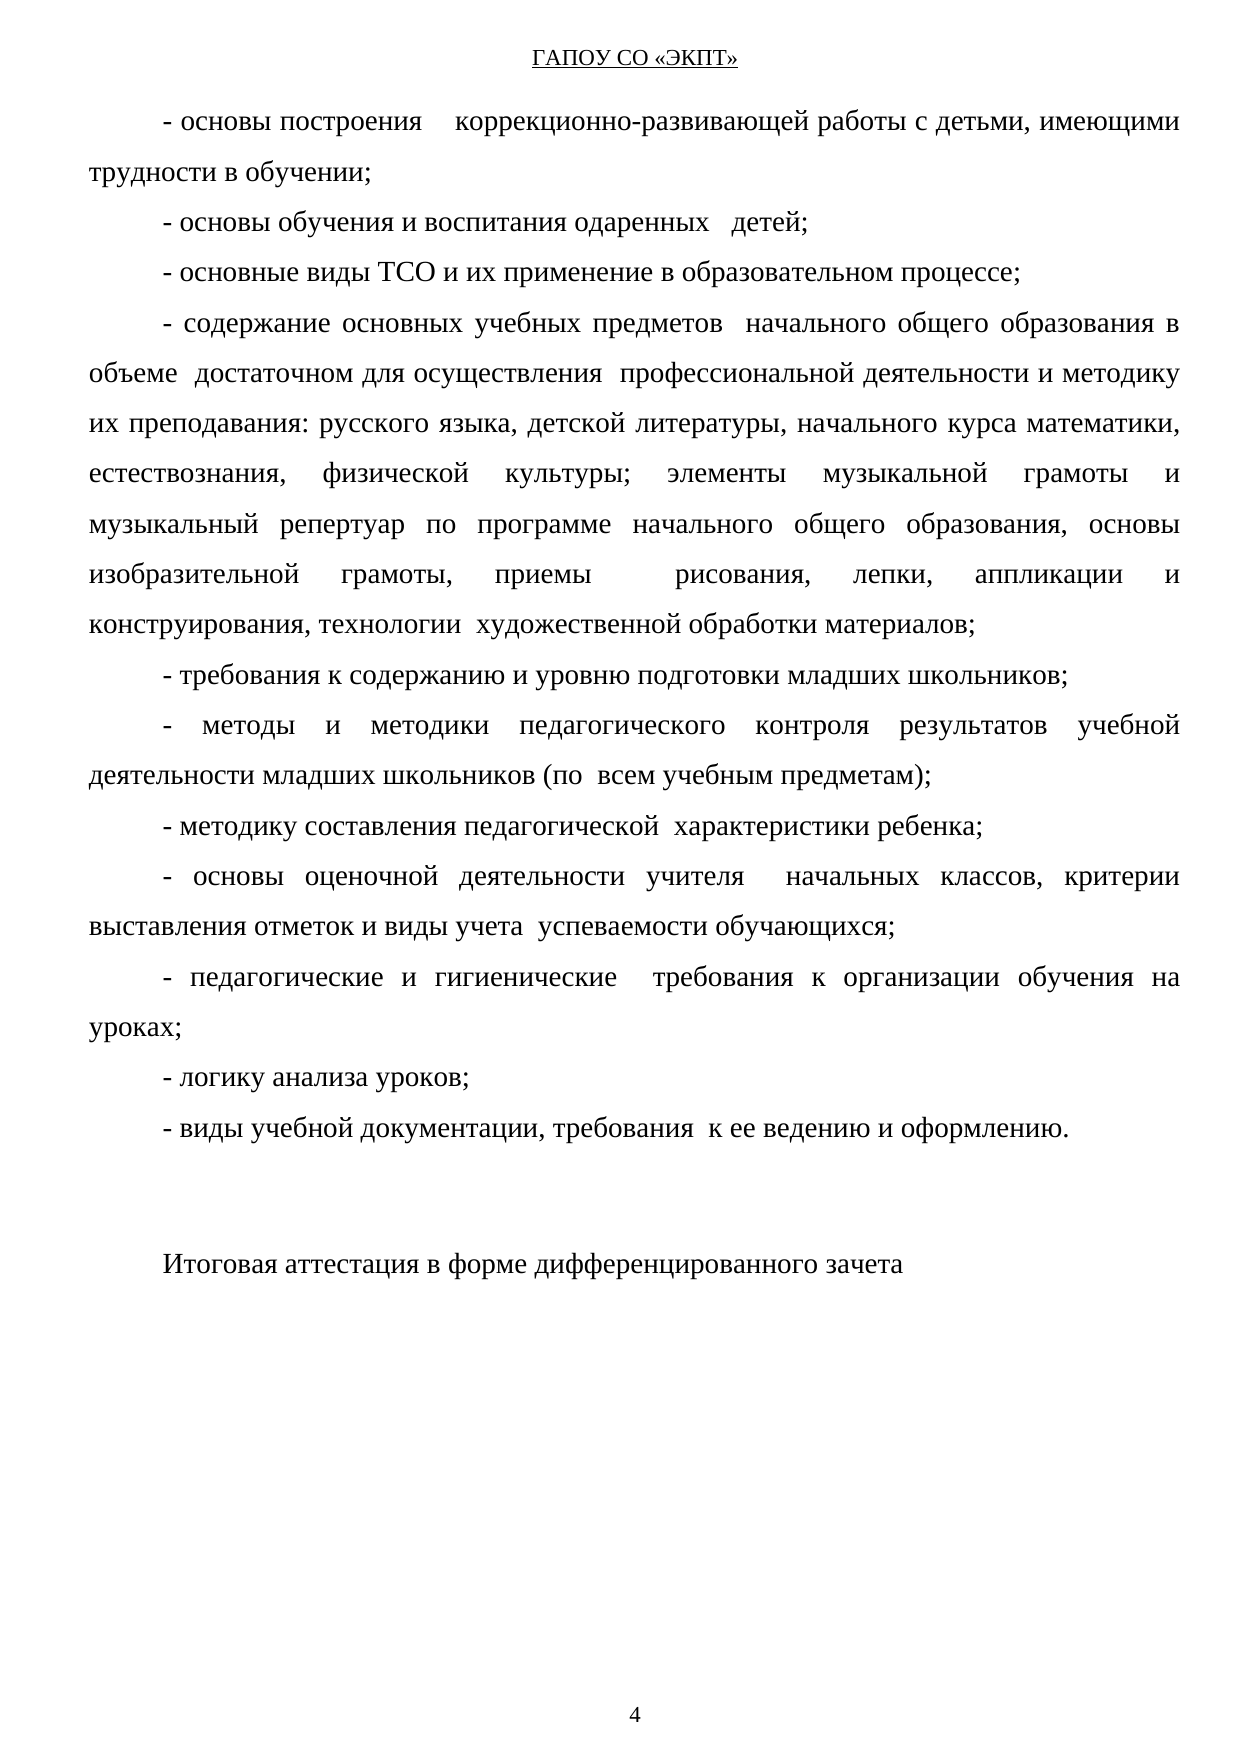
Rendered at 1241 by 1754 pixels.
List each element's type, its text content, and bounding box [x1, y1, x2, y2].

text - логику анализа уроков; [89, 1059, 1181, 1093]
text - основы построения коррекционно-развивающей работы с детьми, имеющими трудности в обучении; [89, 103, 1181, 187]
text - основные виды ТСО и их применение в образовательном процессе; [89, 254, 1181, 288]
text - педагогические и гигиенические требования к организации обучения на уроках; [89, 959, 1181, 1043]
text - основы обучения и воспитания одаренных детей; [89, 204, 1181, 238]
text - методику составления педагогической характеристики ребенка; [89, 808, 1181, 841]
text - основы оценочной деятельности учителя начальных классов, критерии выставления отметок и виды учета успеваемости обучающихся; [89, 858, 1181, 942]
text - содержание основных учебных предметов начального общего образования в объеме достаточном для осуществления профессиональной деятельности и методику их преподавания: русского языка, детской литературы, начального курса математики, естествознания, физической культуры; элементы музыкальной грамоты и музыкальный репертуар по программе начального общего образования, основы изобразительной грамоты, приемы рисования, лепки, аппликации и конструирования, технологии художественной обработки материалов; [89, 305, 1181, 640]
text - требования к содержанию и уровню подготовки младших школьников; [89, 657, 1181, 690]
text - виды учебной документации, требования к ее ведению и оформлению. [89, 1110, 1181, 1143]
text - методы и методики педагогического контроля результатов учебной деятельности младших школьников (по всем учебным предметам); [89, 707, 1181, 791]
text Итоговая аттестация в форме дифференцированного зачета [89, 1246, 1181, 1280]
